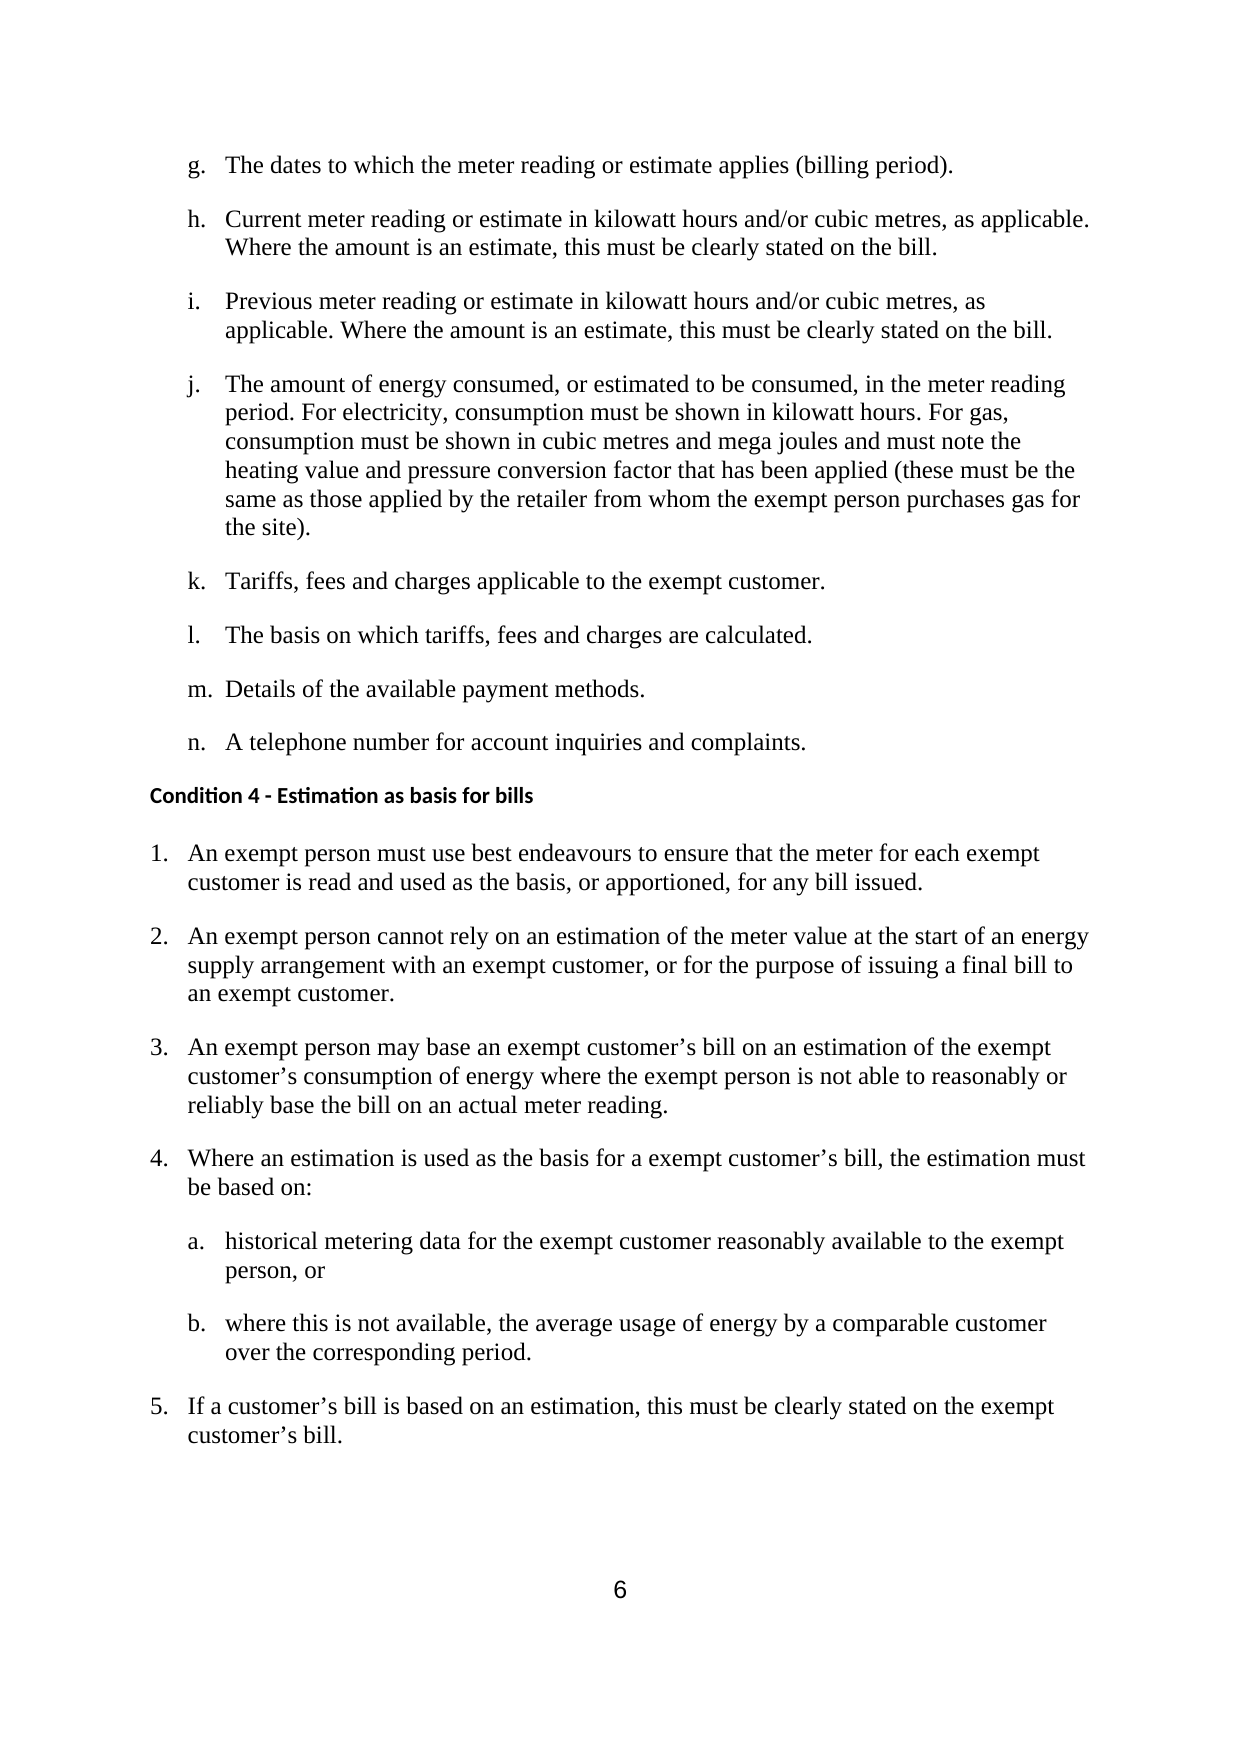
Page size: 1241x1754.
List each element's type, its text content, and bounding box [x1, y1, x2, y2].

list Previous meter reading or estimate in kilowatt hours and/or cubic metres, as applicable. Where the amount is an estimate, this must be clearly stated on the bill. [187, 286, 1090, 344]
list historical metering data for the exempt customer reasonably available to the exempt person, or [187, 1226, 1090, 1283]
list The amount of energy consumed, or estimated to be consumed, in the meter reading period. For electricity, consumption must be shown in kilowatt hours. For gas, consumption must be shown in cubic metres and mega joules and must note the heating value and pressure conversion factor that has been applied (these must be the same as those applied by the retailer from whom the exempt person purchases gas for the site). [187, 369, 1090, 541]
list The basis on which tariffs, fees and charges are calculated. [187, 620, 1090, 649]
list An exempt person may base an exempt customer’s bill on an estimation of the exempt customer’s consumption of energy where the exempt person is not able to reasonably or reliably base the bill on an actual meter reading. [150, 1032, 1090, 1118]
list A telephone number for account inquiries and complaints. [187, 727, 1090, 756]
list An exempt person cannot rely on an estimation of the meter value at the start of an energy supply arrangement with an exempt customer, or for the purpose of issuing a final bill to an exempt customer. [150, 921, 1090, 1007]
list An exempt person must use best endeavours to ensure that the meter for each exempt customer is read and used as the basis, or apportioned, for any bill issued. [150, 838, 1090, 896]
list where this is not available, the average usage of energy by a comparable customer over the corresponding period. [187, 1308, 1090, 1366]
text Condition 4 - Estimation as basis for bills [150, 781, 1090, 809]
list Where an estimation is used as the basis for a exempt customer’s bill, the estimation must be based on: [150, 1143, 1090, 1201]
list Current meter reading or estimate in kilowatt hours and/or cubic metres, as applicable. Where the amount is an estimate, this must be clearly stated on the bill. [187, 204, 1090, 261]
list Details of the available payment methods. [187, 674, 1090, 702]
list Tariffs, fees and charges applicable to the exempt customer. [187, 566, 1090, 595]
list If a customer’s bill is based on an estimation, this must be clearly stated on the exempt customer’s bill. [150, 1391, 1090, 1448]
list The dates to which the meter reading or estimate applies (billing period). [187, 150, 1090, 179]
